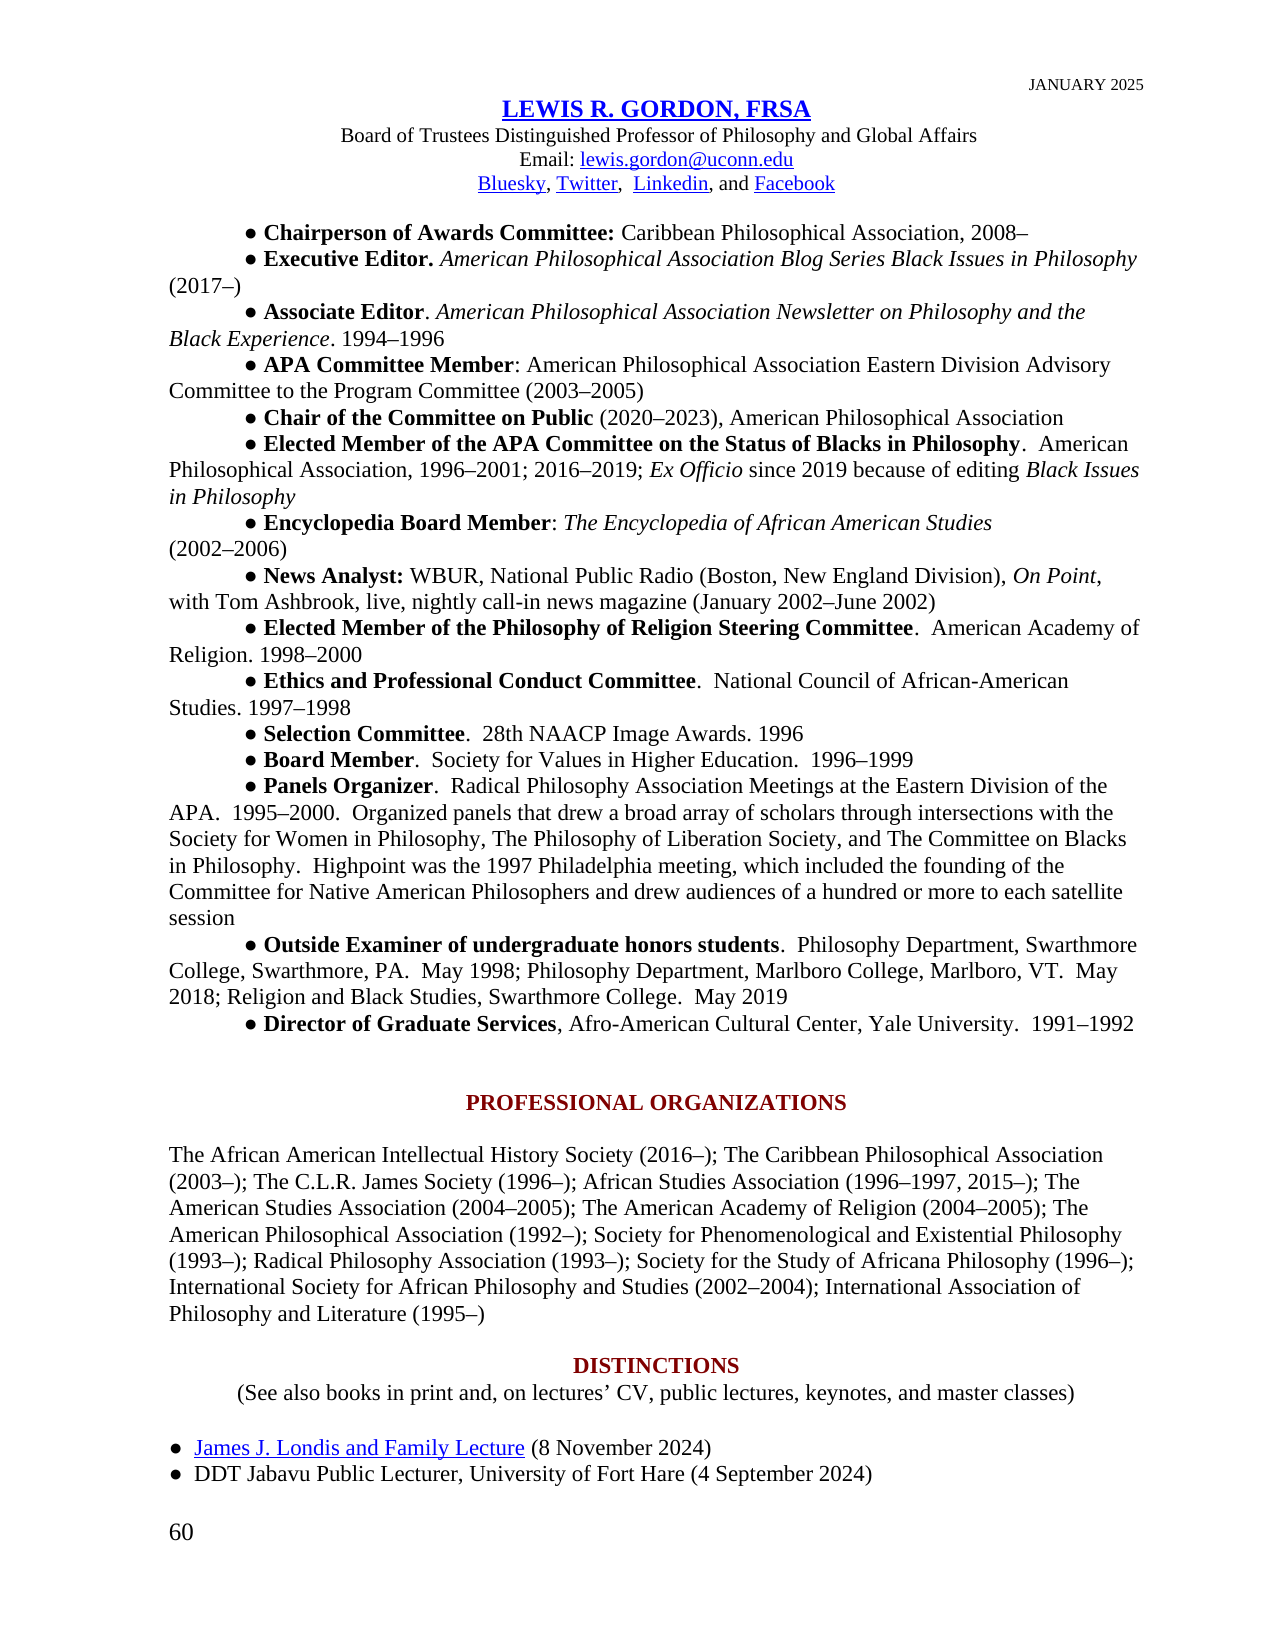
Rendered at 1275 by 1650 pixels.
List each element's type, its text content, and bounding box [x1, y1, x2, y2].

list The African American Intellectual History Society (2016–); The Caribbean Philosophical Association (2003–); The C.L.R. James Society (1996–); African Studies Association (1996–1997, 2015–); The American Studies Association (2004–2005); The American Academy of Religion (2004–2005); The American Philosophical Association (1992–); Society for Phenomenological and Existential Philosophy (1993–); Radical Philosophy Association (1993–); Society for the Study of Africana Philosophy (1996–); International Society for African Philosophy and Studies (2002–2004); International Association of Philosophy and Literature (1995–) [169, 1142, 1144, 1326]
text ● James J. Londis and Family Lecture (8 November 2024) [169, 1434, 1144, 1460]
list ● Ethics and Professional Conduct Committee. National Council of African-American Studies. 1997–1998 [169, 667, 1144, 720]
list ● Chair of the Committee on Public (2020–2023), American Philosophical Association [169, 404, 1144, 430]
list ● Chairperson of Awards Committee: Caribbean Philosophical Association, 2008– [169, 219, 1144, 246]
list ● Panels Organizer. Radical Philosophy Association Meetings at the Eastern Division of the APA. 1995–2000. Organized panels that drew a broad array of scholars through intersections with the Society for Women in Philosophy, The Philosophy of Liberation Society, and The Committee on Blacks in Philosophy. Highpoint was the 1997 Philadelphia meeting, which included the founding of the Committee for Native American Philosophers and drew audiences of a hundred or more to each satellite session [169, 773, 1144, 931]
list ● Associate Editor. American Philosophical Association Newsletter on Philosophy and the Black Experience. 1994–1996 [169, 298, 1144, 351]
text PROFESSIONAL ORGANIZATIONS [169, 1089, 1144, 1115]
list (2002–2006) [169, 535, 1144, 562]
list ● Outside Examiner of undergraduate honors students. Philosophy Department, Swarthmore College, Swarthmore, PA. May 1998; Philosophy Department, Marlboro College, Marlboro, VT. May 2018; Religion and Black Studies, Swarthmore College. May 2019 [169, 931, 1144, 1010]
list ● Encyclopedia Board Member: The Encyclopedia of African American Studies [169, 509, 1144, 535]
text ● DDT Jabavu Public Lecturer, University of Fort Hare (4 September 2024) [169, 1460, 1144, 1487]
list ● News Analyst: WBUR, National Public Radio (Boston, New England Division), On Point, with Tom Ashbrook, live, nightly call-in news magazine (January 2002–June 2002) [169, 562, 1144, 614]
list ● Director of Graduate Services, Afro-American Cultural Center, Yale University. 1991–1992 [169, 1010, 1144, 1036]
list DISTINCTIONS [169, 1352, 1144, 1379]
list ● Elected Member of the Philosophy of Religion Steering Committee. American Academy of Religion. 1998–2000 [169, 614, 1144, 667]
list ● Elected Member of the APA Committee on the Status of Blacks in Philosophy. American Philosophical Association, 1996–2001; 2016–2019; Ex Officio since 2019 because of editing Black Issues in Philosophy [169, 430, 1144, 509]
list ● Board Member. Society for Values in Higher Education. 1996–1999 [169, 746, 1144, 773]
list ● Executive Editor. American Philosophical Association Blog Series Black Issues in Philosophy (2017–) [169, 246, 1144, 298]
list (See also books in print and, on lectures’ CV, public lectures, keynotes, and master classes) [169, 1379, 1144, 1405]
list ● Selection Committee. 28th NAACP Image Awards. 1996 [169, 720, 1144, 746]
list ● APA Committee Member: American Philosophical Association Eastern Division Advisory Committee to the Program Committee (2003–2005) [169, 351, 1144, 404]
